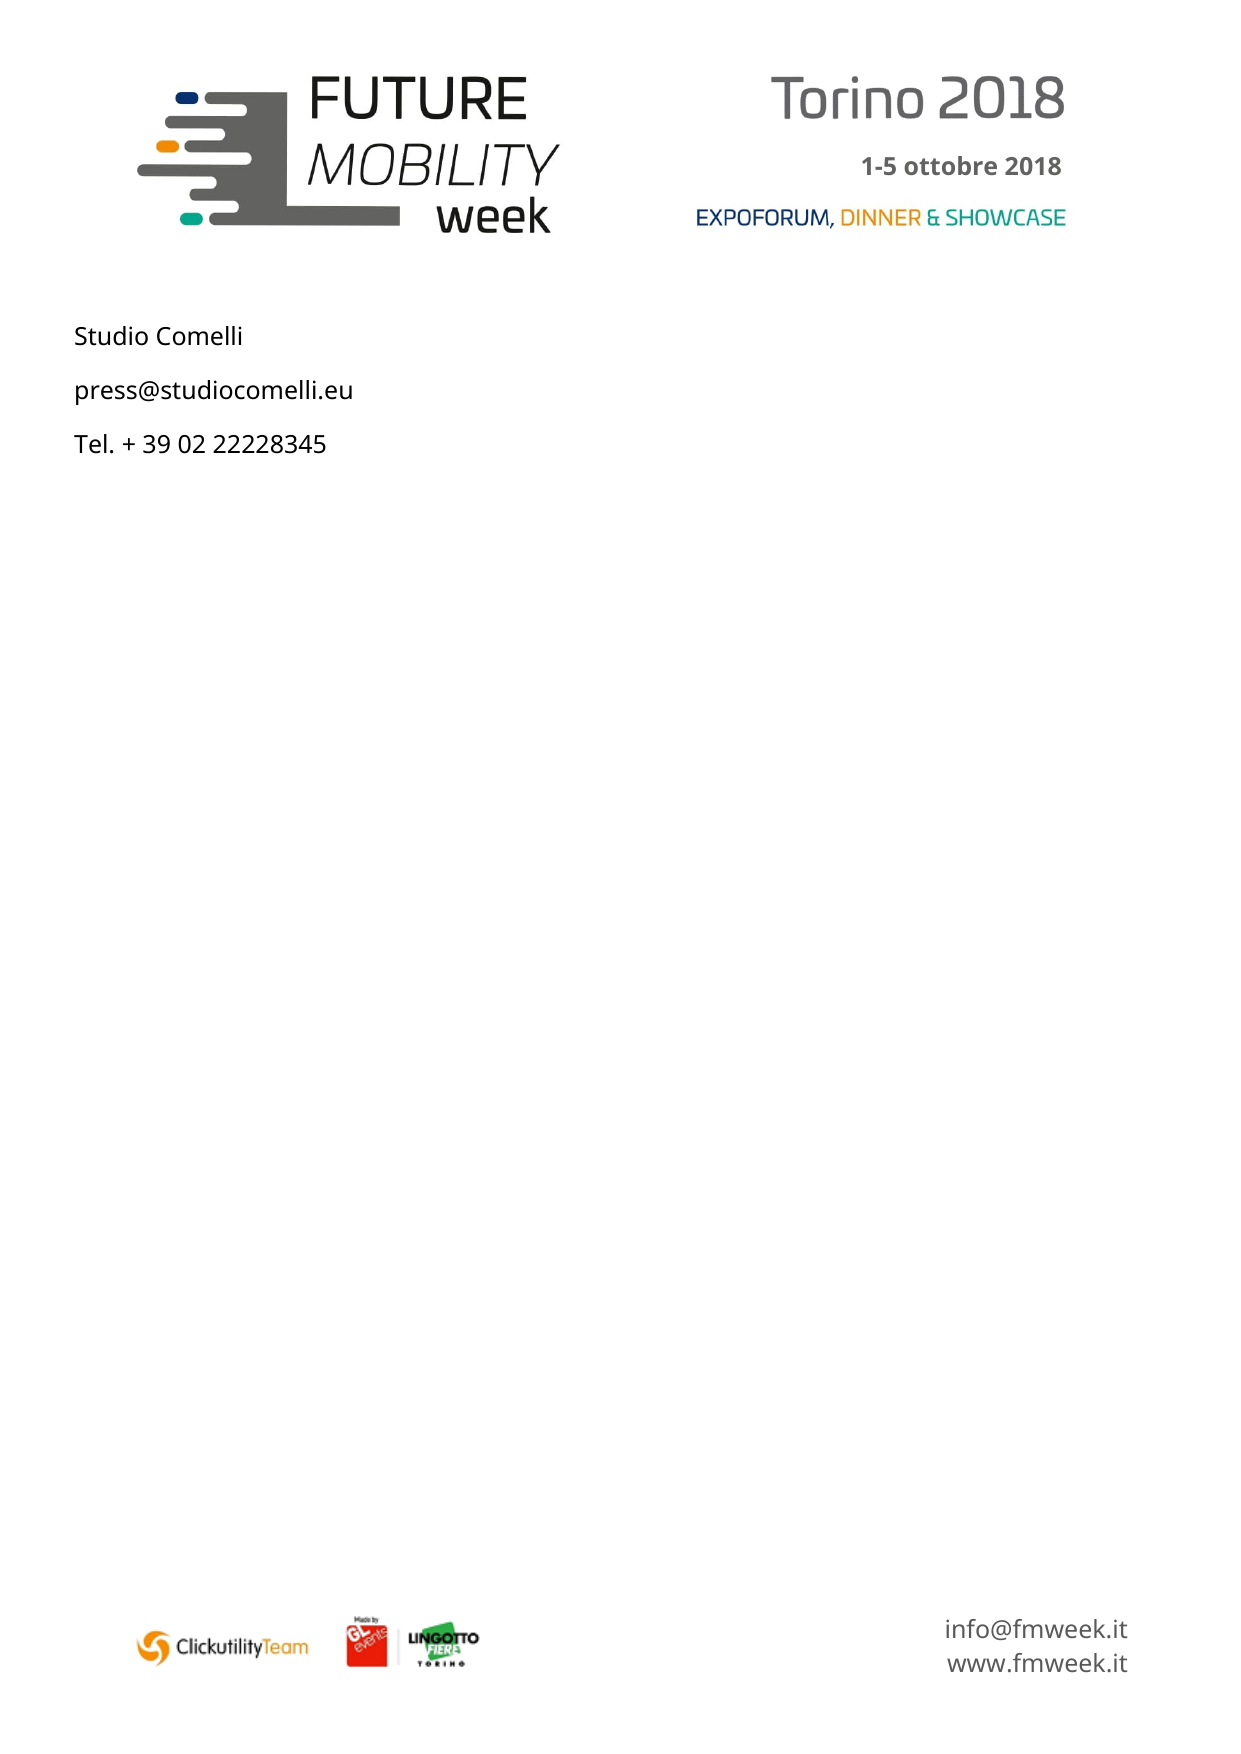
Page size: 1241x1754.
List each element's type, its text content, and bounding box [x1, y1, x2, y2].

text press@studiocomelli.eu [74, 379, 1128, 404]
text Tel. + 39 02 22228345 [74, 433, 1128, 458]
picture [75, 45, 1129, 264]
text Studio Comelli [74, 325, 1128, 350]
picture [75, 1595, 1129, 1707]
